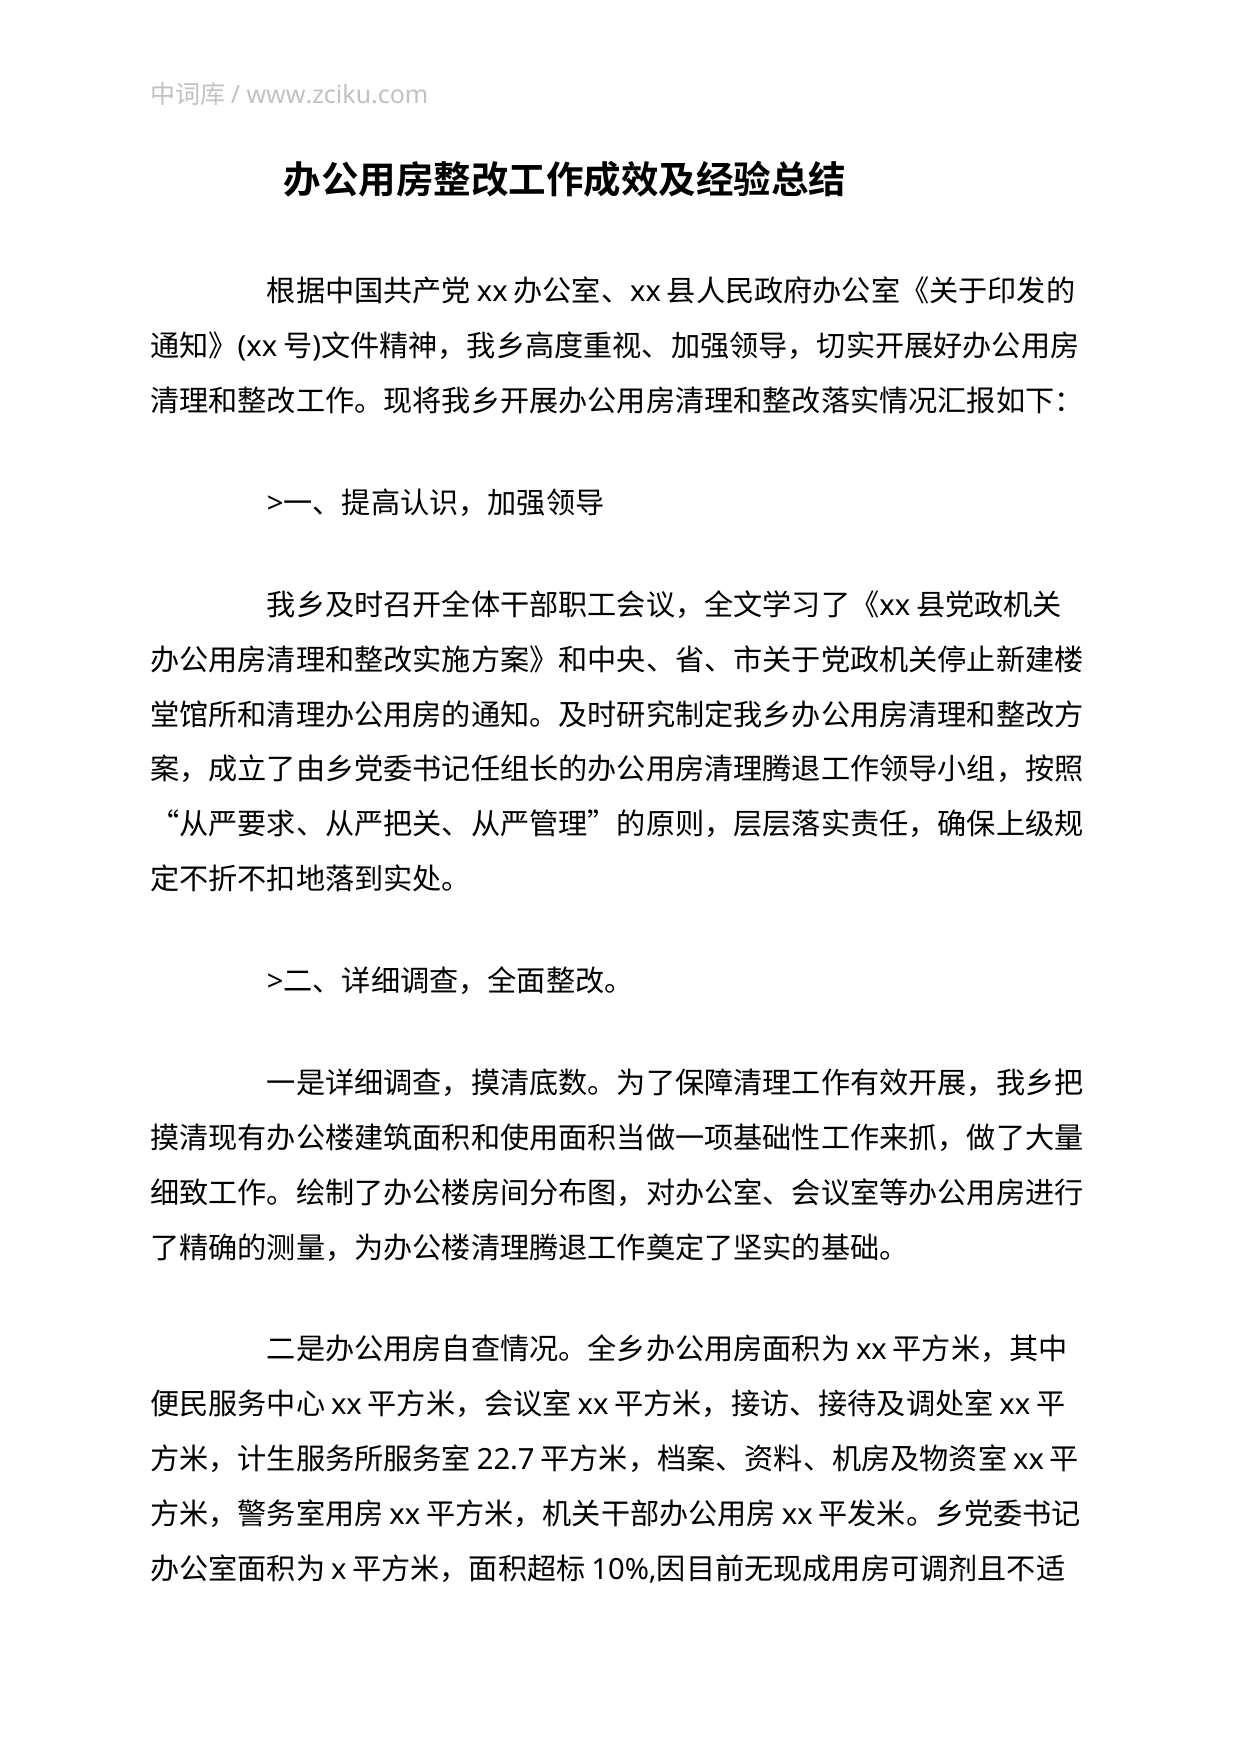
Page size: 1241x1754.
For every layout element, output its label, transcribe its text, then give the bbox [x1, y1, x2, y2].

text >一、提高认识，加强领导 [150, 479, 1090, 522]
text 一是详细调查，摸清底数。为了保障清理工作有效开展，我乡把摸清现有办公楼建筑面积和使用面积当做一项基础性工作来抓，做了大量细致工作。绘制了办公楼房间分布图，对办公室、会议室等办公用房进行了精确的测量，为办公楼清理腾退工作奠定了坚实的基础。 [150, 1059, 1090, 1266]
text 根据中国共产党xx办公室、xx县人民政府办公室《关于印发的通知》(xx号)文件精神，我乡高度重视、加强领导，切实开展好办公用房清理和整改工作。现将我乡开展办公用房清理和整改落实情况汇报如下： [150, 267, 1090, 420]
text >二、详细调查，全面整改。 [150, 957, 1090, 1000]
text 我乡及时召开全体干部职工会议，全文学习了《xx县党政机关办公用房清理和整改实施方案》和中央、省、市关于党政机关停止新建楼堂馆所和清理办公用房的通知。及时研究制定我乡办公用房清理和整改方案，成立了由乡党委书记任组长的办公用房清理腾退工作领导小组，按照“从严要求、从严把关、从严管理”的原则，层层落实责任，确保上级规定不折不扣地落到实处。 [150, 581, 1090, 898]
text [150, 1326, 1090, 1588]
text 办公用房整改工作成效及经验总结 [150, 150, 1090, 204]
